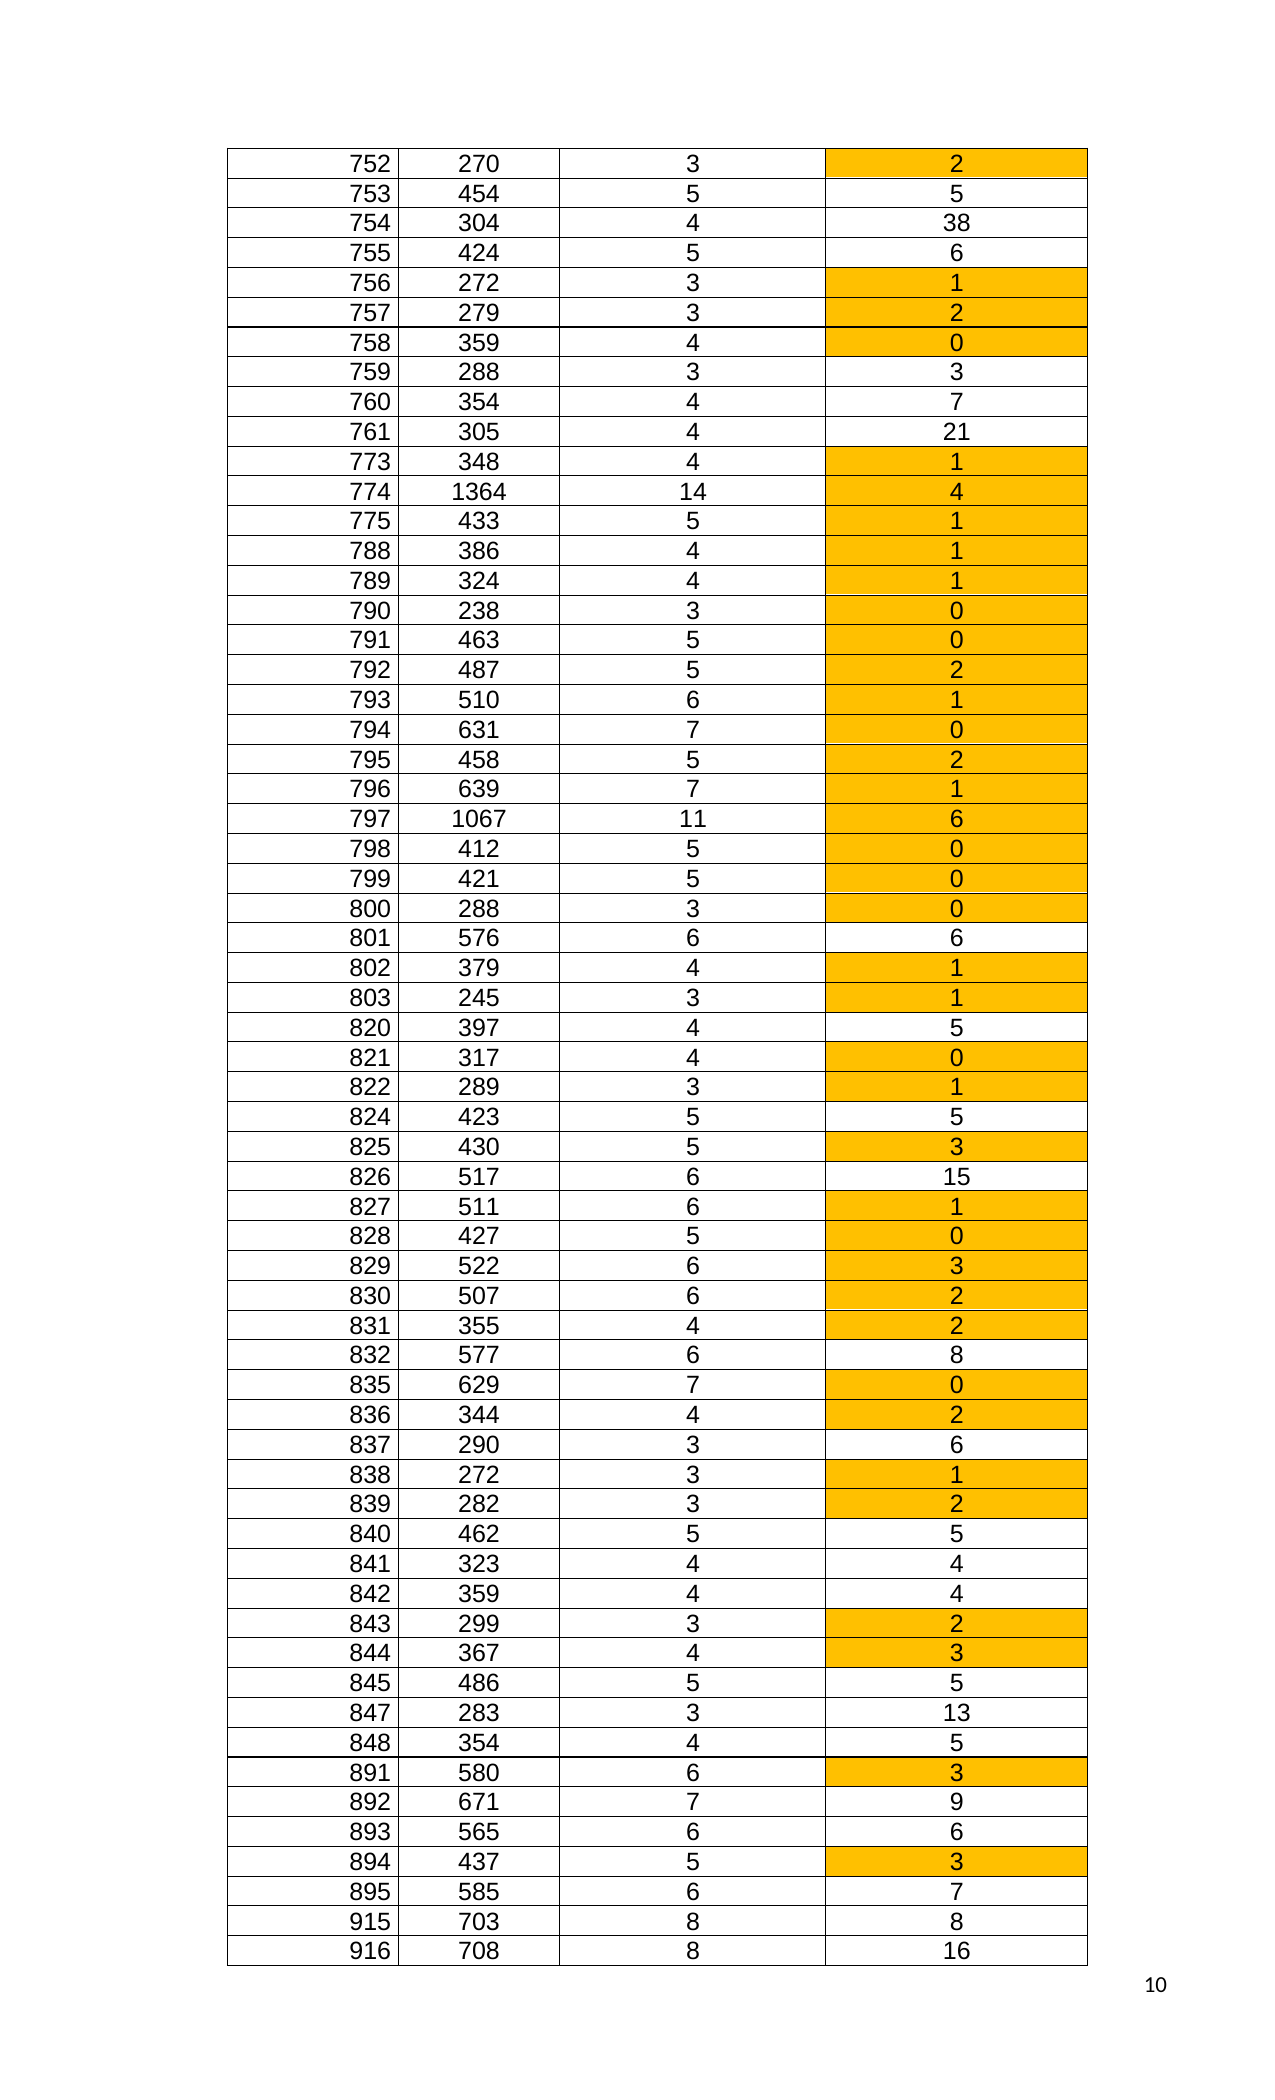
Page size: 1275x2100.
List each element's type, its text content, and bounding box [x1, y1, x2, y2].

table_cell 4 [560, 1400, 825, 1429]
table_cell 1 [826, 983, 1087, 1012]
table_cell 775 [228, 506, 398, 535]
table_cell 6 [560, 685, 825, 714]
table_cell 1 [826, 953, 1087, 982]
table_cell 367 [399, 1638, 559, 1667]
table_cell 354 [399, 1728, 559, 1756]
table_cell 348 [399, 447, 559, 475]
table_cell 793 [228, 685, 398, 714]
table_cell 5 [560, 745, 825, 773]
table_cell 799 [228, 864, 398, 892]
table_cell 5 [560, 1132, 825, 1161]
table_cell 4 [560, 447, 825, 475]
table_cell 840 [228, 1519, 398, 1548]
table_cell 6 [560, 1162, 825, 1190]
table_cell 2 [826, 1609, 1087, 1637]
table_cell 0 [826, 1221, 1087, 1250]
table_cell 761 [228, 417, 398, 446]
table_cell 3 [560, 1072, 825, 1101]
table_cell 5 [826, 1102, 1087, 1131]
table_cell 4 [560, 1728, 825, 1756]
table_cell 3 [560, 1489, 825, 1518]
table_cell 1 [826, 268, 1087, 297]
table_cell 4 [560, 1013, 825, 1041]
table_cell 3 [560, 1460, 825, 1488]
table_cell 2 [826, 745, 1087, 773]
table_cell 323 [399, 1549, 559, 1578]
table_cell 915 [228, 1906, 398, 1935]
table_cell 38 [826, 208, 1087, 237]
table_cell 423 [399, 1102, 559, 1131]
table_cell 282 [399, 1489, 559, 1518]
table_cell 487 [399, 655, 559, 684]
table_cell 4 [560, 536, 825, 565]
table_cell 5 [560, 1847, 825, 1876]
table_cell 6 [560, 1340, 825, 1369]
table_cell 758 [228, 328, 398, 356]
table_cell 4 [560, 1042, 825, 1071]
table_cell 5 [826, 1668, 1087, 1697]
table_cell 822 [228, 1072, 398, 1101]
table_cell 5 [560, 864, 825, 892]
table_cell 802 [228, 953, 398, 982]
table_cell 5 [560, 1102, 825, 1131]
table_cell 800 [228, 894, 398, 922]
table_cell 4 [560, 1311, 825, 1339]
table_cell 842 [228, 1579, 398, 1607]
table_cell 354 [399, 387, 559, 416]
table_cell 290 [399, 1430, 559, 1458]
table_cell 759 [228, 357, 398, 386]
table_cell 6 [560, 1758, 825, 1786]
table_cell 1067 [399, 804, 559, 833]
table_cell 2 [826, 1311, 1087, 1339]
table_cell 8 [826, 1340, 1087, 1369]
table_cell 4 [560, 417, 825, 446]
table_cell 522 [399, 1251, 559, 1280]
table_cell 3 [560, 1609, 825, 1637]
table_cell 4 [560, 1638, 825, 1667]
table_cell 5 [826, 1728, 1087, 1756]
table_cell 0 [826, 625, 1087, 654]
table_cell 577 [399, 1340, 559, 1369]
table_cell 427 [399, 1221, 559, 1250]
table_cell 4 [560, 328, 825, 356]
table_cell 893 [228, 1817, 398, 1846]
table_cell 486 [399, 1668, 559, 1697]
table_cell 629 [399, 1370, 559, 1399]
table_cell 835 [228, 1370, 398, 1399]
table_cell 916 [228, 1936, 398, 1965]
table_cell 848 [228, 1728, 398, 1756]
table_cell 1 [826, 1460, 1087, 1488]
table_cell 6 [560, 1817, 825, 1846]
table_cell 703 [399, 1906, 559, 1935]
table_cell 6 [560, 923, 825, 952]
table_cell 379 [399, 953, 559, 982]
table_cell 820 [228, 1013, 398, 1041]
table_cell 5 [826, 1013, 1087, 1041]
table_cell 773 [228, 447, 398, 475]
table_cell 5 [560, 1221, 825, 1250]
table_cell 3 [826, 357, 1087, 386]
table_cell 3 [560, 894, 825, 922]
table_cell 5 [826, 1519, 1087, 1548]
table_cell 3 [826, 1132, 1087, 1161]
table_cell 2 [826, 149, 1087, 177]
table_cell 2 [826, 1281, 1087, 1309]
table_cell 3 [560, 983, 825, 1012]
table_cell 6 [826, 238, 1087, 267]
table_cell 8 [560, 1936, 825, 1965]
table_cell 3 [560, 149, 825, 177]
table_cell 7 [826, 387, 1087, 416]
table_cell 15 [826, 1162, 1087, 1190]
table_cell 305 [399, 417, 559, 446]
table_cell 1 [826, 536, 1087, 565]
table_cell 5 [560, 834, 825, 863]
table_cell 4 [560, 208, 825, 237]
table_cell 9 [826, 1787, 1087, 1816]
table_cell 6 [826, 1430, 1087, 1458]
table_cell 5 [560, 1668, 825, 1697]
table_cell 13 [826, 1698, 1087, 1727]
table_cell 827 [228, 1191, 398, 1220]
table_cell 821 [228, 1042, 398, 1071]
table_cell 753 [228, 179, 398, 207]
table_cell 238 [399, 596, 559, 624]
table_cell 791 [228, 625, 398, 654]
table_cell 245 [399, 983, 559, 1012]
table_cell 14 [560, 476, 825, 505]
table_cell 3 [826, 1638, 1087, 1667]
table_cell 424 [399, 238, 559, 267]
table_cell 788 [228, 536, 398, 565]
table_cell 5 [560, 1519, 825, 1548]
table_cell 462 [399, 1519, 559, 1548]
table_cell 576 [399, 923, 559, 952]
table_cell 3 [560, 298, 825, 326]
table_cell 359 [399, 328, 559, 356]
table_cell 421 [399, 864, 559, 892]
table_cell 789 [228, 566, 398, 594]
table_cell 8 [826, 1906, 1087, 1935]
table_cell 6 [560, 1877, 825, 1905]
table_cell 1364 [399, 476, 559, 505]
table_cell 790 [228, 596, 398, 624]
table_cell 1 [826, 447, 1087, 475]
table_cell 7 [560, 1370, 825, 1399]
table_cell 0 [826, 894, 1087, 922]
table_cell 580 [399, 1758, 559, 1786]
table_cell 3 [560, 596, 825, 624]
table_cell 5 [826, 179, 1087, 207]
table_cell 270 [399, 149, 559, 177]
table_cell 2 [826, 1400, 1087, 1429]
table_cell 386 [399, 536, 559, 565]
table_cell 507 [399, 1281, 559, 1309]
table_cell 2 [826, 1489, 1087, 1518]
table_cell 895 [228, 1877, 398, 1905]
table_cell 565 [399, 1817, 559, 1846]
table_cell 825 [228, 1132, 398, 1161]
table_cell 0 [826, 596, 1087, 624]
table_cell 279 [399, 298, 559, 326]
table_cell 5 [560, 625, 825, 654]
table_cell 8 [560, 1906, 825, 1935]
table_cell 639 [399, 774, 559, 803]
table_cell 3 [560, 357, 825, 386]
table_cell 845 [228, 1668, 398, 1697]
table_cell 458 [399, 745, 559, 773]
table_cell 829 [228, 1251, 398, 1280]
table_cell 3 [826, 1847, 1087, 1876]
table_cell 1 [826, 506, 1087, 535]
table_cell 7 [560, 774, 825, 803]
table_cell 11 [560, 804, 825, 833]
table_cell 838 [228, 1460, 398, 1488]
table_cell 847 [228, 1698, 398, 1727]
table_cell 6 [560, 1281, 825, 1309]
table_cell 4 [560, 566, 825, 594]
table_cell 894 [228, 1847, 398, 1876]
table_cell 892 [228, 1787, 398, 1816]
table_cell 4 [560, 953, 825, 982]
table_cell 6 [560, 1251, 825, 1280]
table_cell 6 [560, 1191, 825, 1220]
table_cell 830 [228, 1281, 398, 1309]
table_cell 754 [228, 208, 398, 237]
table_cell 288 [399, 357, 559, 386]
table_cell 4 [560, 1579, 825, 1607]
table_cell 430 [399, 1132, 559, 1161]
table_cell 0 [826, 715, 1087, 743]
table_cell 289 [399, 1072, 559, 1101]
table_cell 272 [399, 268, 559, 297]
table_cell 6 [826, 1817, 1087, 1846]
table_cell 463 [399, 625, 559, 654]
table_cell 3 [826, 1251, 1087, 1280]
table_cell 397 [399, 1013, 559, 1041]
table_cell 433 [399, 506, 559, 535]
table_cell 437 [399, 1847, 559, 1876]
table_cell 0 [826, 834, 1087, 863]
table_cell 355 [399, 1311, 559, 1339]
table_cell 1 [826, 774, 1087, 803]
table_cell 4 [560, 387, 825, 416]
table_cell 1 [826, 1191, 1087, 1220]
table_cell 585 [399, 1877, 559, 1905]
table_cell 4 [826, 1549, 1087, 1578]
table_cell 21 [826, 417, 1087, 446]
table_cell 1 [826, 566, 1087, 594]
table_cell 3 [560, 268, 825, 297]
table_cell 824 [228, 1102, 398, 1131]
table_cell 828 [228, 1221, 398, 1250]
table_cell 344 [399, 1400, 559, 1429]
table_cell 836 [228, 1400, 398, 1429]
table_cell 7 [560, 715, 825, 743]
table_cell 832 [228, 1340, 398, 1369]
table_cell 3 [560, 1430, 825, 1458]
table_cell 757 [228, 298, 398, 326]
table_cell 803 [228, 983, 398, 1012]
table_cell 837 [228, 1430, 398, 1458]
table_cell 317 [399, 1042, 559, 1071]
table_cell 299 [399, 1609, 559, 1637]
table_cell 6 [826, 923, 1087, 952]
table_cell 631 [399, 715, 559, 743]
table_cell 304 [399, 208, 559, 237]
table_cell 0 [826, 864, 1087, 892]
table_cell 801 [228, 923, 398, 952]
table_cell 412 [399, 834, 559, 863]
table_cell 7 [826, 1877, 1087, 1905]
table_cell 841 [228, 1549, 398, 1578]
table_cell 454 [399, 179, 559, 207]
table_cell 2 [826, 298, 1087, 326]
table_cell 4 [560, 1549, 825, 1578]
table_cell 283 [399, 1698, 559, 1727]
table_cell 891 [228, 1758, 398, 1786]
table_cell 1 [826, 685, 1087, 714]
table_cell 5 [560, 238, 825, 267]
table_cell 511 [399, 1191, 559, 1220]
table_cell 5 [560, 179, 825, 207]
table_cell 0 [826, 1042, 1087, 1071]
table_cell 517 [399, 1162, 559, 1190]
table_cell 1 [826, 1072, 1087, 1101]
table_cell 272 [399, 1460, 559, 1488]
table_cell 774 [228, 476, 398, 505]
table_cell 844 [228, 1638, 398, 1667]
table_cell 756 [228, 268, 398, 297]
table_cell 797 [228, 804, 398, 833]
table_cell 826 [228, 1162, 398, 1190]
table_cell 6 [826, 804, 1087, 833]
table_cell 2 [826, 655, 1087, 684]
table_cell 359 [399, 1579, 559, 1607]
table_cell 324 [399, 566, 559, 594]
table_cell 3 [560, 1698, 825, 1727]
table_cell 4 [826, 1579, 1087, 1607]
table_cell 671 [399, 1787, 559, 1816]
table_cell 796 [228, 774, 398, 803]
table_cell 5 [560, 506, 825, 535]
table_cell 0 [826, 328, 1087, 356]
table_cell 3 [826, 1758, 1087, 1786]
table_cell 288 [399, 894, 559, 922]
table_cell 5 [560, 655, 825, 684]
table_cell 794 [228, 715, 398, 743]
table_cell 4 [826, 476, 1087, 505]
table_cell 752 [228, 149, 398, 177]
table_cell 843 [228, 1609, 398, 1637]
table_cell 7 [560, 1787, 825, 1816]
table_cell 795 [228, 745, 398, 773]
table_cell 510 [399, 685, 559, 714]
table_cell 708 [399, 1936, 559, 1965]
table_cell 760 [228, 387, 398, 416]
table_cell 0 [826, 1370, 1087, 1399]
table_cell 839 [228, 1489, 398, 1518]
table_cell 792 [228, 655, 398, 684]
table_cell 16 [826, 1936, 1087, 1965]
table_cell 755 [228, 238, 398, 267]
table_cell 831 [228, 1311, 398, 1339]
table_cell 798 [228, 834, 398, 863]
